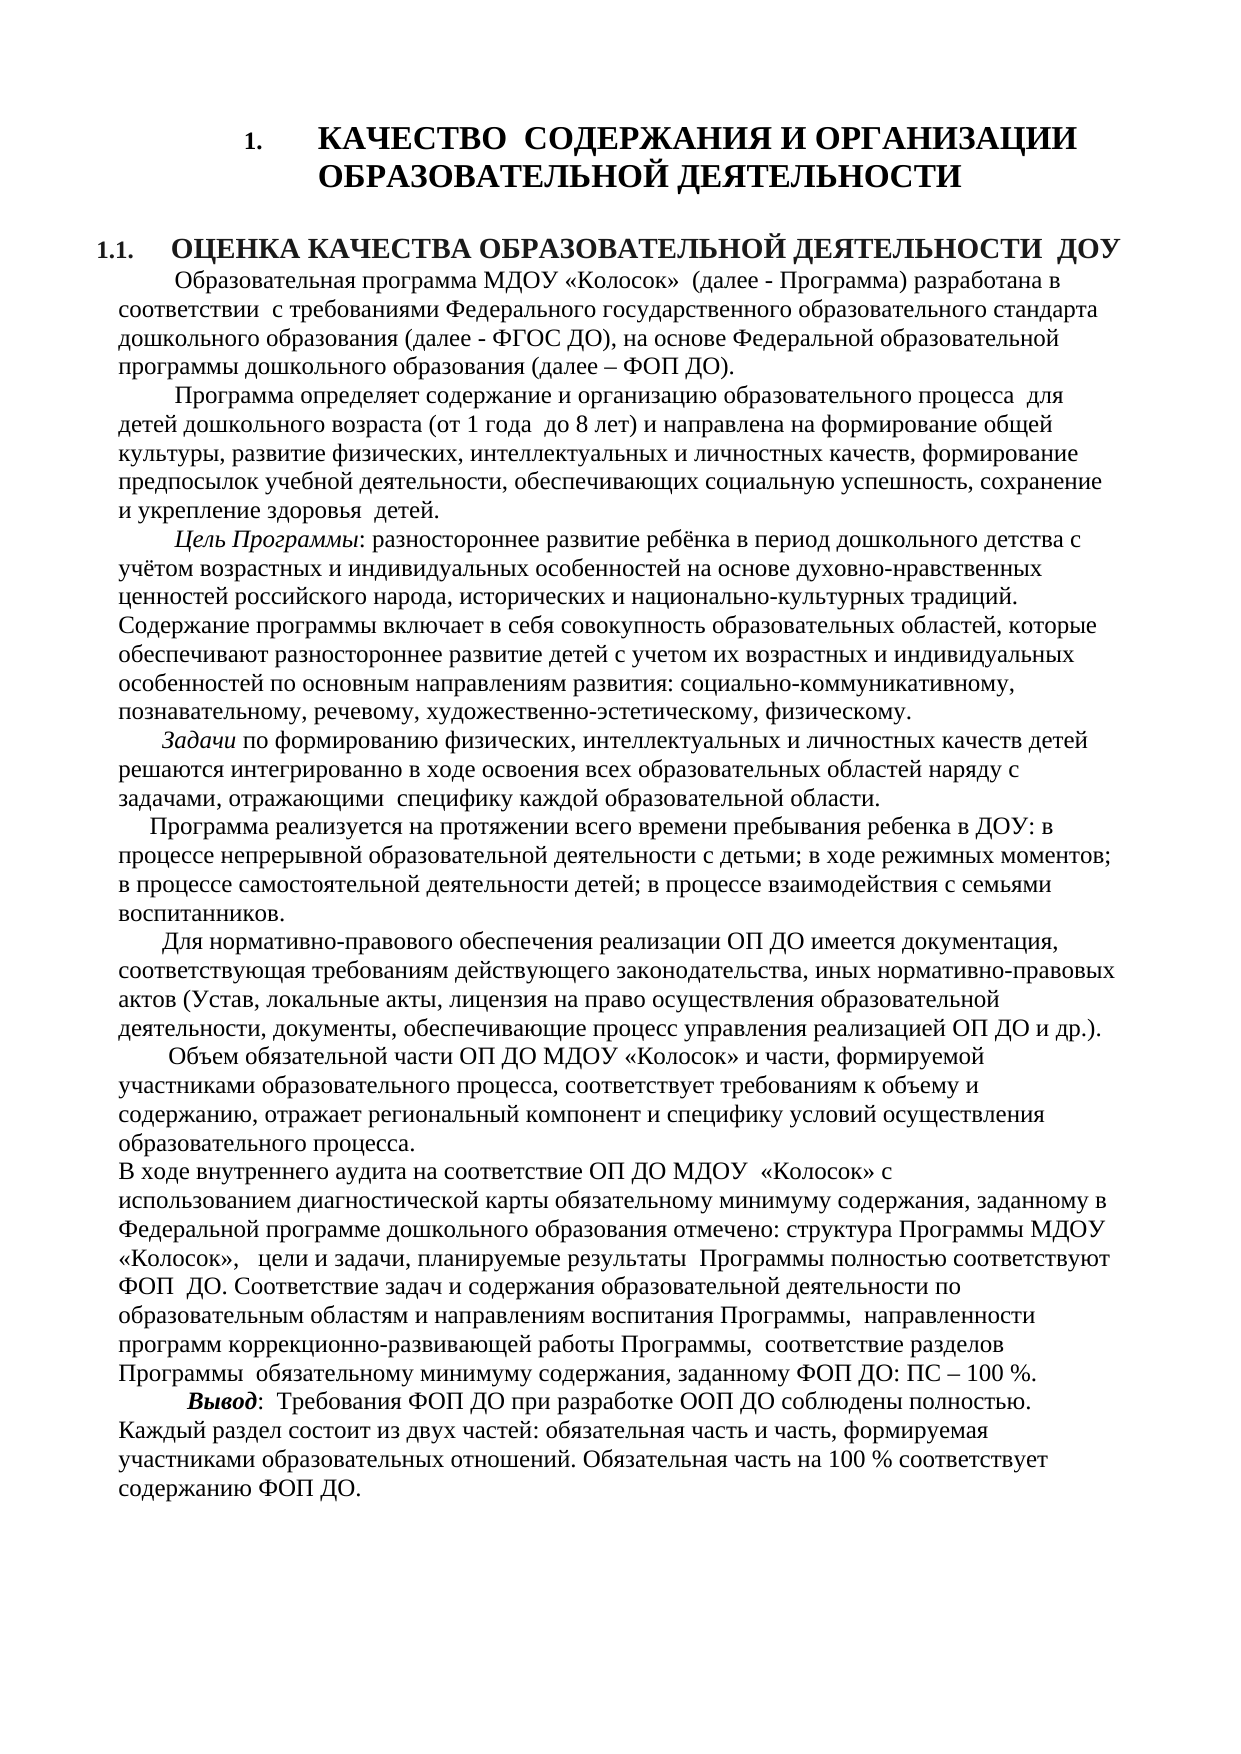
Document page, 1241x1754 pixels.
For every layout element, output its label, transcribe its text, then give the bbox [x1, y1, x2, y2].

text Программа реализуется на протяжении всего времени пребывания ребенка в ДОУ: в процессе непрерывной образовательной деятельности с детьми; в ходе режимных моментов; в процессе самостоятельной деятельности детей; в процессе взаимодействия с семьями воспитанников. [118, 811, 1122, 926]
text Для нормативно-правового обеспечения реализации ОП ДО имеется документация, соответствующая требованиям действующего законодательства, иных нормативно-правовых актов (Устав, локальные акты, лицензия на право осуществления образовательной деятельности, документы, обеспечивающие процесс управления реализацией ОП ДО и др.). [118, 926, 1122, 1041]
text Задачи по формированию физических, интеллектуальных и личностных качеств детей решаются интегрированно в ходе освоения всех образовательных областей наряду с задачами, отражающими специфику каждой образовательной области. [118, 725, 1122, 811]
text Объем обязательной части ОП ДО МДОУ «Колосок» и части, формируемой [118, 1041, 1122, 1070]
text использованием диагностической карты обязательному минимуму содержания, заданному в Федеральной программе дошкольного образования отмечено: структура Программы МДОУ «Колосок», цели и задачи, планируемые результаты Программы полностью соответствуют ФОП ДО. Соответствие задач и содержания образовательной деятельности по образовательным областям и направлениям воспитания Программы, направленности программ коррекционно-развивающей работы Программы, соответствие разделов Программы обязательному минимуму содержания, заданному ФОП ДО: ПС – 100 %. [118, 1185, 1122, 1386]
text Вывод: Требования ФОП ДО при разработке ООП ДО соблюдены полностью. Каждый раздел состоит из двух частей: обязательная часть и часть, формируемая участниками образовательных отношений. Обязательная часть на 100 % соответствует содержанию ФОП ДО. [118, 1386, 1122, 1501]
list КАЧЕСТВО СОДЕРЖАНИЯ И ОРГАНИЗАЦИИ ОБРАЗОВАТЕЛЬНОЙ ДЕЯТЕЛЬНОСТИ [244, 118, 1122, 195]
text Цель Программы: разностороннее развитие ребёнка в период дошкольного детства с учётом возрастных и индивидуальных особенностей на основе духовно-нравственных ценностей российского народа, исторических и национально-культурных традиций. [118, 524, 1122, 610]
text Содержание программы включает в себя совокупность образовательных областей, которые обеспечивают разностороннее развитие детей с учетом их возрастных и индивидуальных особенностей по основным направлениям развития: социально-коммуникативному, познавательному, речевому, художественно-эстетическому, физическому. [118, 610, 1122, 725]
list ОЦЕНКА КАЧЕСТВА ОБРАЗОВАТЕЛЬНОЙ ДЕЯТЕЛЬНОСТИ ДОУ [96, 232, 1122, 265]
text Образовательная программа МДОУ «Колосок» (далее - Программа) разработана в соответствии с требованиями Федерального государственного образовательного стандарта дошкольного образования (далее - ФГОС ДО), на основе Федеральной образовательной программы дошкольного образования (далее – ФОП ДО). [118, 265, 1122, 380]
text В ходе внутреннего аудита на соответствие ОП ДО МДОУ «Колосок» с [118, 1156, 1122, 1185]
text участниками образовательного процесса, соответствует требованиям к объему и содержанию, отражает региональный компонент и специфику условий осуществления образовательного процесса. [118, 1070, 1122, 1156]
text Программа определяет содержание и организацию образовательного процесса для детей дошкольного возраста (от 1 года до 8 лет) и направлена на формирование общей культуры, развитие физических, интеллектуальных и личностных качеств, формирование предпосылок учебной деятельности, обеспечивающих социальную успешность, сохранение и укрепление здоровья детей. [118, 380, 1122, 524]
